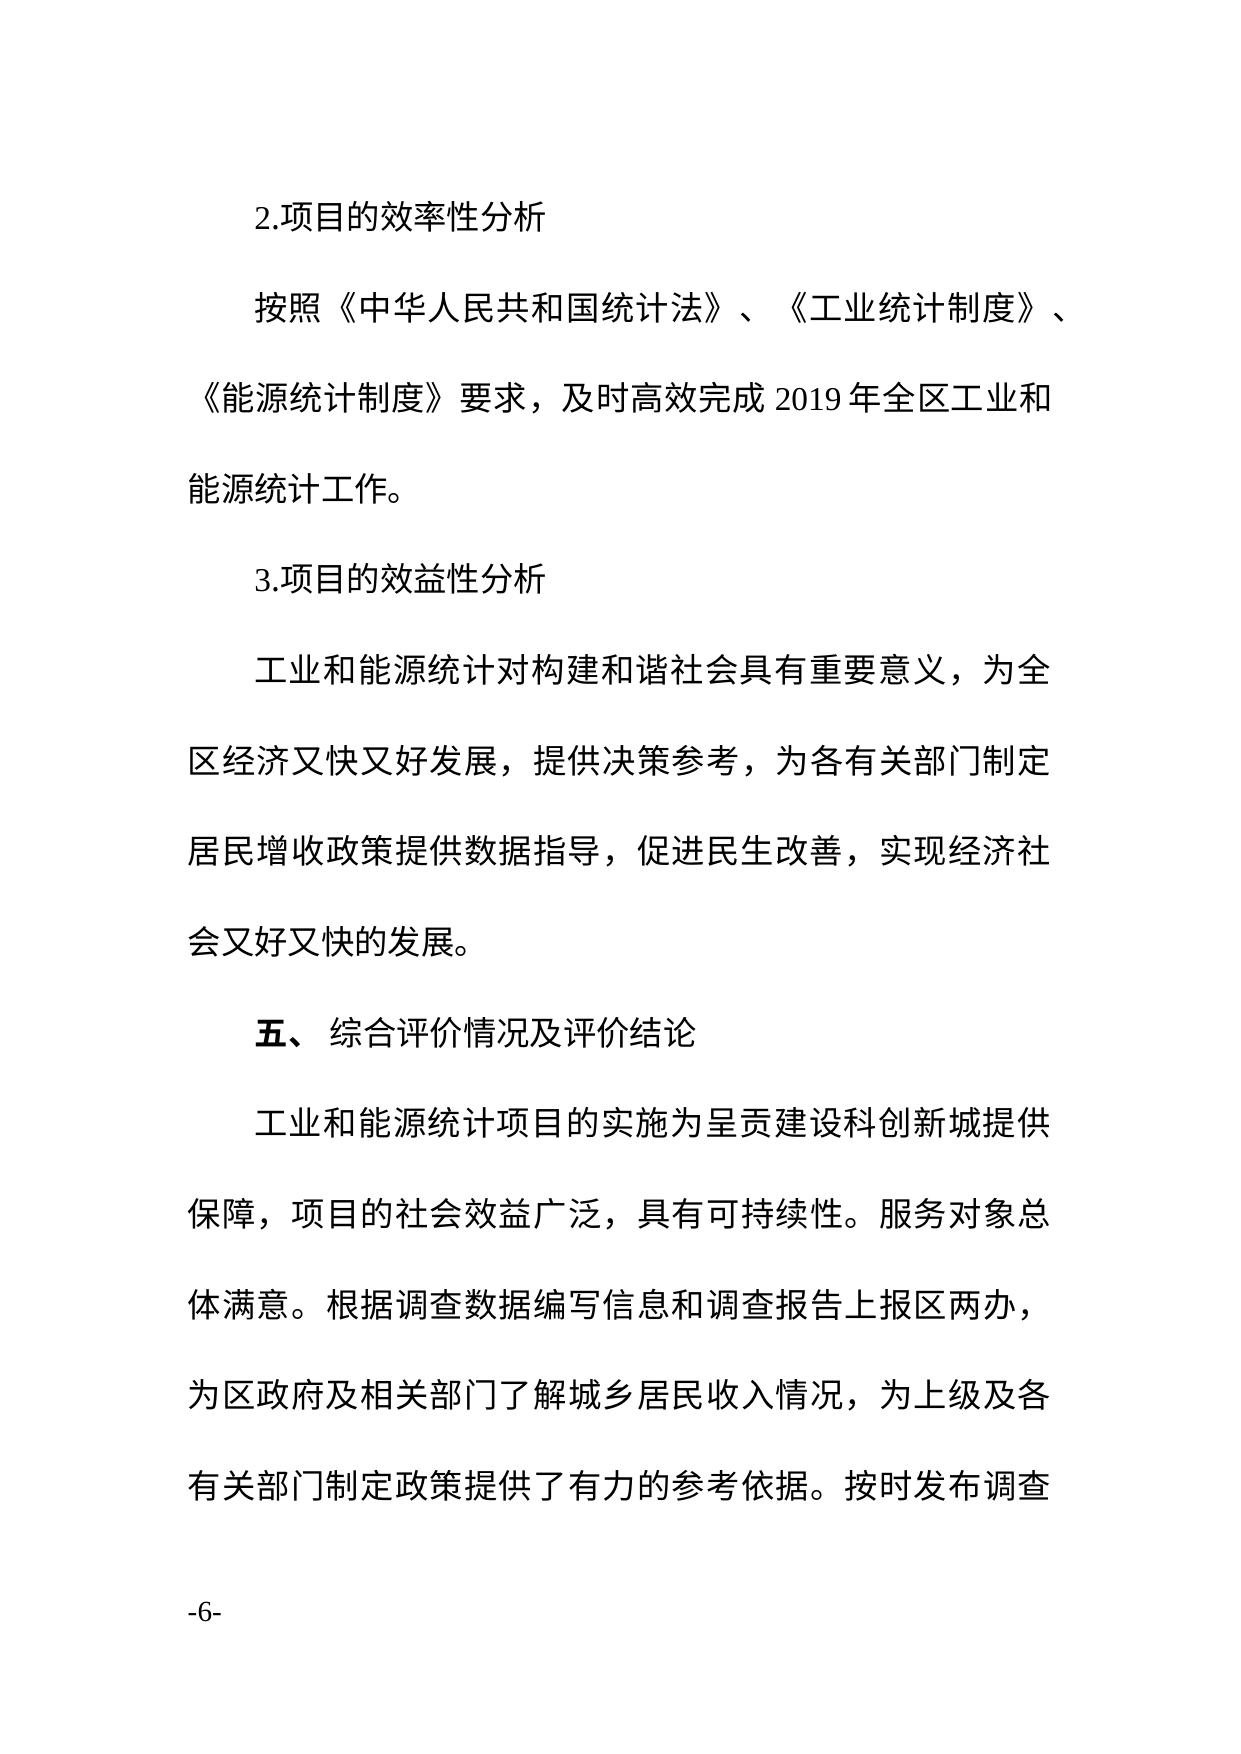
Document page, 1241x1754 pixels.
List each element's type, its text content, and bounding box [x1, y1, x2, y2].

text 3.项目的效益性分析 [187, 532, 1053, 623]
text 工业和能源统计对构建和谐社会具有重要意义，为全区经济又快又好发展，提供决策参考，为各有关部门制定居民增收政策提供数据指导，促进民生改善，实现经济社会又好又快的发展。 [187, 623, 1053, 985]
list 综合评价情况及评价结论 [254, 985, 1053, 1076]
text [187, 1076, 1053, 1529]
text 按照《中华人民共和国统计法》、《工业统计制度》、《能源统计制度》要求，及时高效完成2019年全区工业和能源统计工作。 [187, 260, 1053, 532]
text 2.项目的效率性分析 [187, 170, 1053, 260]
